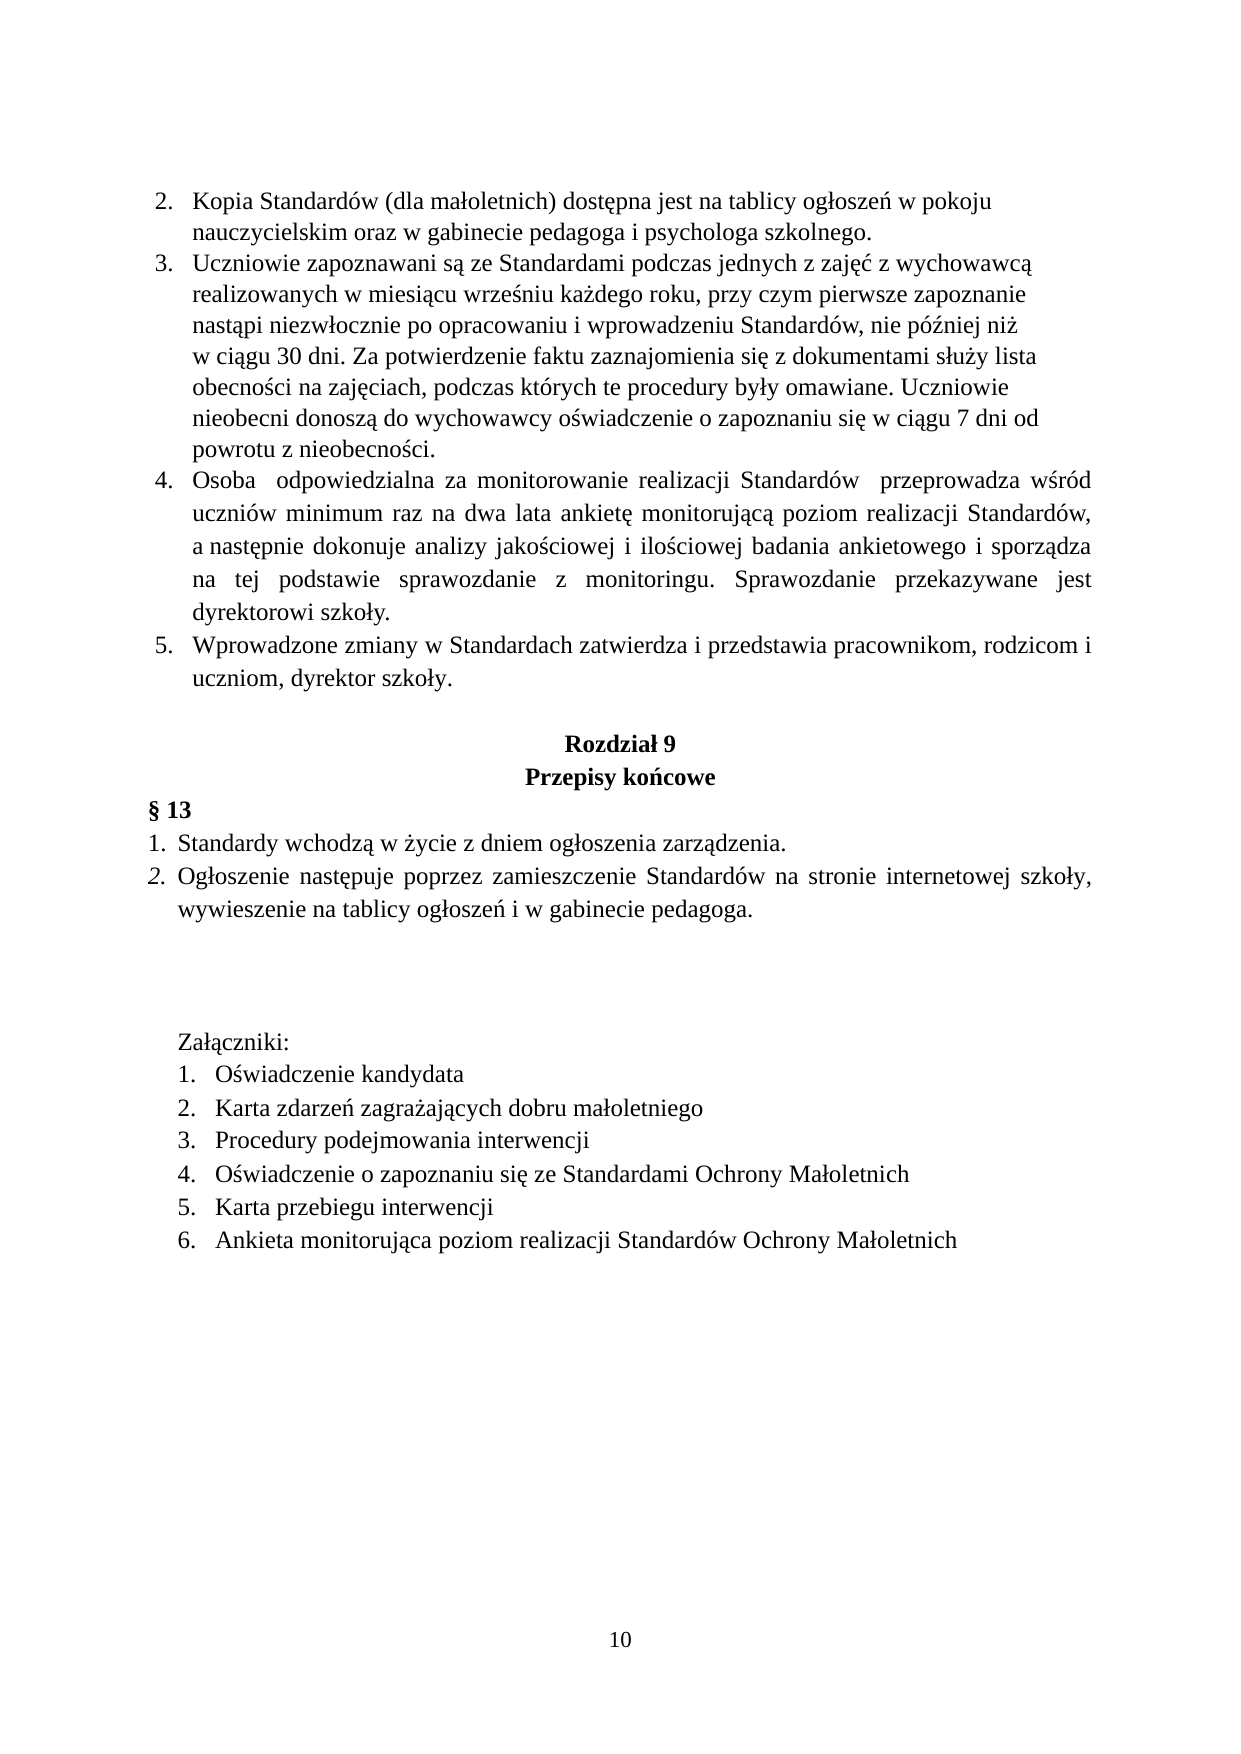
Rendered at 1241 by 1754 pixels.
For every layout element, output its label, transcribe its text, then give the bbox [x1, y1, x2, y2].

list Oświadczenie kandydata [177, 1059, 1093, 1088]
list Oświadczenie o zapoznaniu się ze Standardami Ochrony Małoletnich [177, 1159, 1093, 1187]
list Procedury podejmowania interwencji [177, 1126, 1093, 1154]
list Standardy wchodzą w życie z dniem ogłoszenia zarządzenia. [148, 828, 1093, 857]
text § 13 [148, 795, 1093, 824]
text Przepisy końcowe [148, 762, 1093, 791]
list Ogłoszenie następuje poprzez zamieszczenie Standardów na stronie internetowej szkoły, wywieszenie na tablicy ogłoszeń i w gabinecie pedagoga. [148, 861, 1093, 923]
list Uczniowie zapoznawani są ze Standardami podczas jednych z zajęć z wychowawcą realizowanych w miesiącu wrześniu każdego roku, przy czym pierwsze zapoznanie nastąpi niezwłocznie po opracowaniu i wprowadzeniu Standardów, nie później niż w ciągu 30 dni. Za potwierdzenie faktu zaznajomienia się z dokumentami służy lista obecności na zajęciach, podczas których te procedury były omawiane. Uczniowie nieobecni donoszą do wychowawcy oświadczenie o zapoznaniu się w ciągu 7 dni od powrotu z nieobecności. [154, 248, 1093, 463]
list Osoba odpowiedzialna za monitorowanie realizacji Standardów przeprowadza wśród uczniów minimum raz na dwa lata ankietę monitorującą poziom realizacji Standardów, a następnie dokonuje analizy jakościowej i ilościowej badania ankietowego i sporządza na tej podstawie sprawozdanie z monitoringu. Sprawozdanie przekazywane jest dyrektorowi szkoły. [154, 465, 1093, 626]
list Ankieta monitorująca poziom realizacji Standardów Ochrony Małoletnich [177, 1225, 1093, 1253]
list Kopia Standardów (dla małoletnich) dostępna jest na tablicy ogłoszeń w pokoju nauczycielskim oraz w gabinecie pedagoga i psychologa szkolnego. [154, 186, 1093, 246]
list Wprowadzone zmiany w Standardach zatwierdza i przedstawia pracownikom, rodzicom i uczniom, dyrektor szkoły. [154, 630, 1093, 692]
text Załączniki: [177, 1027, 1093, 1055]
text Rozdział 9 [148, 729, 1093, 758]
list Karta zdarzeń zagrażających dobru małoletniego [177, 1093, 1093, 1121]
list Karta przebiegu interwencji [177, 1192, 1093, 1220]
